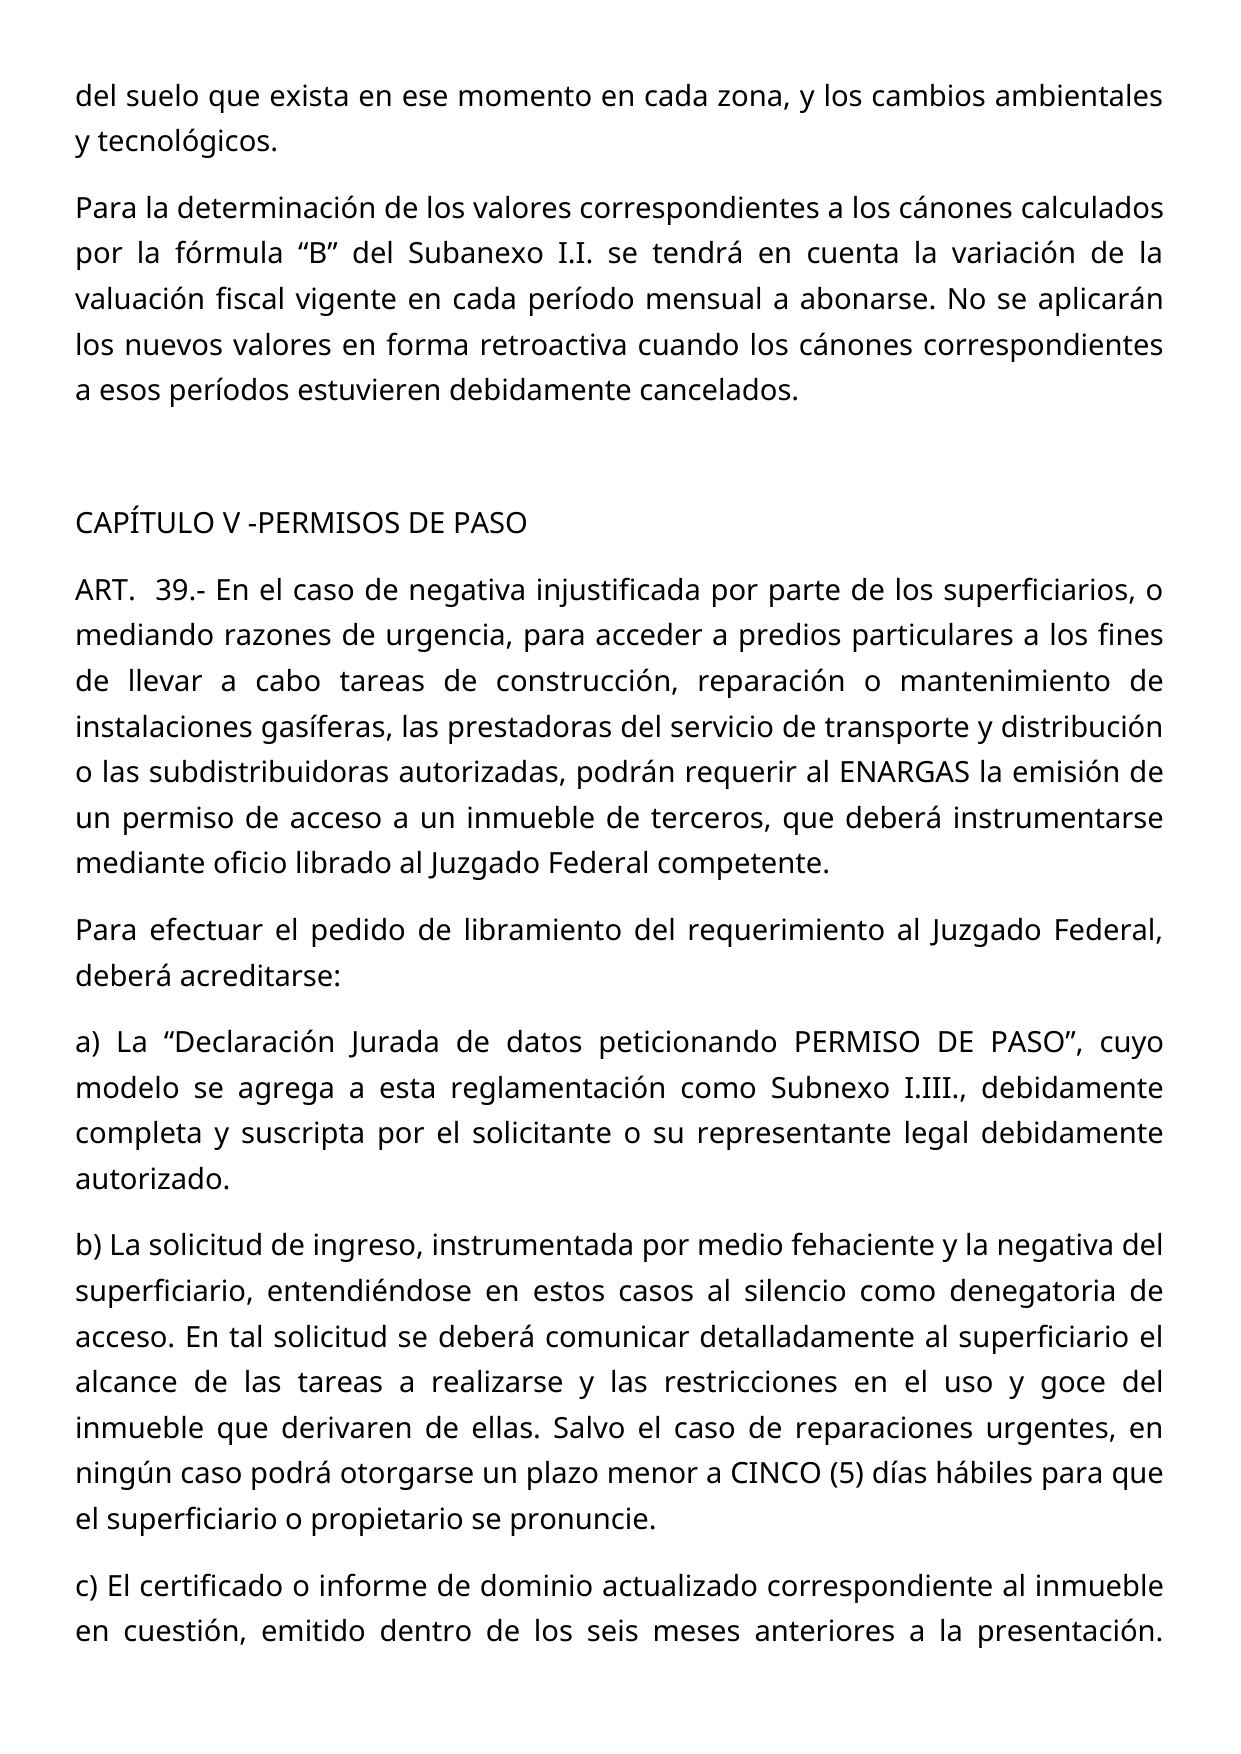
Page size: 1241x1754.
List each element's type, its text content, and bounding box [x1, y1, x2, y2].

text Para la determinación de los valores correspondientes a los cánones calculados por la fórmula “B” del Subanexo I.I. se tendrá en cuenta la variación de la valuación fiscal vigente en cada período mensual a abonarse. No se aplicarán los nuevos valores en forma retroactiva cuando los cánones correspondientes a esos períodos estuvieren debidamente cancelados. [75, 187, 1165, 409]
text ART. 39.- En el caso de negativa injustificada por parte de los superficiarios, o mediando razones de urgencia, para acceder a predios particulares a los fines de llevar a cabo tareas de construcción, reparación o mantenimiento de instalaciones gasíferas, las prestadoras del servicio de transporte y distribución o las subdistribuidoras autorizadas, podrán requerir al ENARGAS la emisión de un permiso de acceso a un inmueble de terceros, que deberá instrumentarse mediante oficio librado al Juzgado Federal competente. [75, 569, 1165, 882]
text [75, 1565, 1165, 1650]
text CAPÍTULO V -PERMISOS DE PASO [75, 502, 1165, 542]
text b) La solicitud de ingreso, instrumentada por medio fehaciente y la negativa del superficiario, entendiéndose en estos casos al silencio como denegatoria de acceso. En tal solicitud se deberá comunicar detalladamente al superficiario el alcance de las tareas a realizarse y las restricciones en el uso y goce del inmueble que derivaren de ellas. Salvo el caso de reparaciones urgentes, en ningún caso podrá otorgarse un plazo menor a CINCO (5) días hábiles para que el superficiario o propietario se pronuncie. [75, 1224, 1165, 1538]
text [75, 75, 1165, 160]
text a) La “Declaración Jurada de datos peticionando PERMISO DE PASO”, cuyo modelo se agrega a esta reglamentación como Subnexo I.III., debidamente completa y suscripta por el solicitante o su representante legal debidamente autorizado. [75, 1021, 1165, 1198]
text Para efectuar el pedido de libramiento del requerimiento al Juzgado Federal, deberá acreditarse: [75, 909, 1165, 994]
